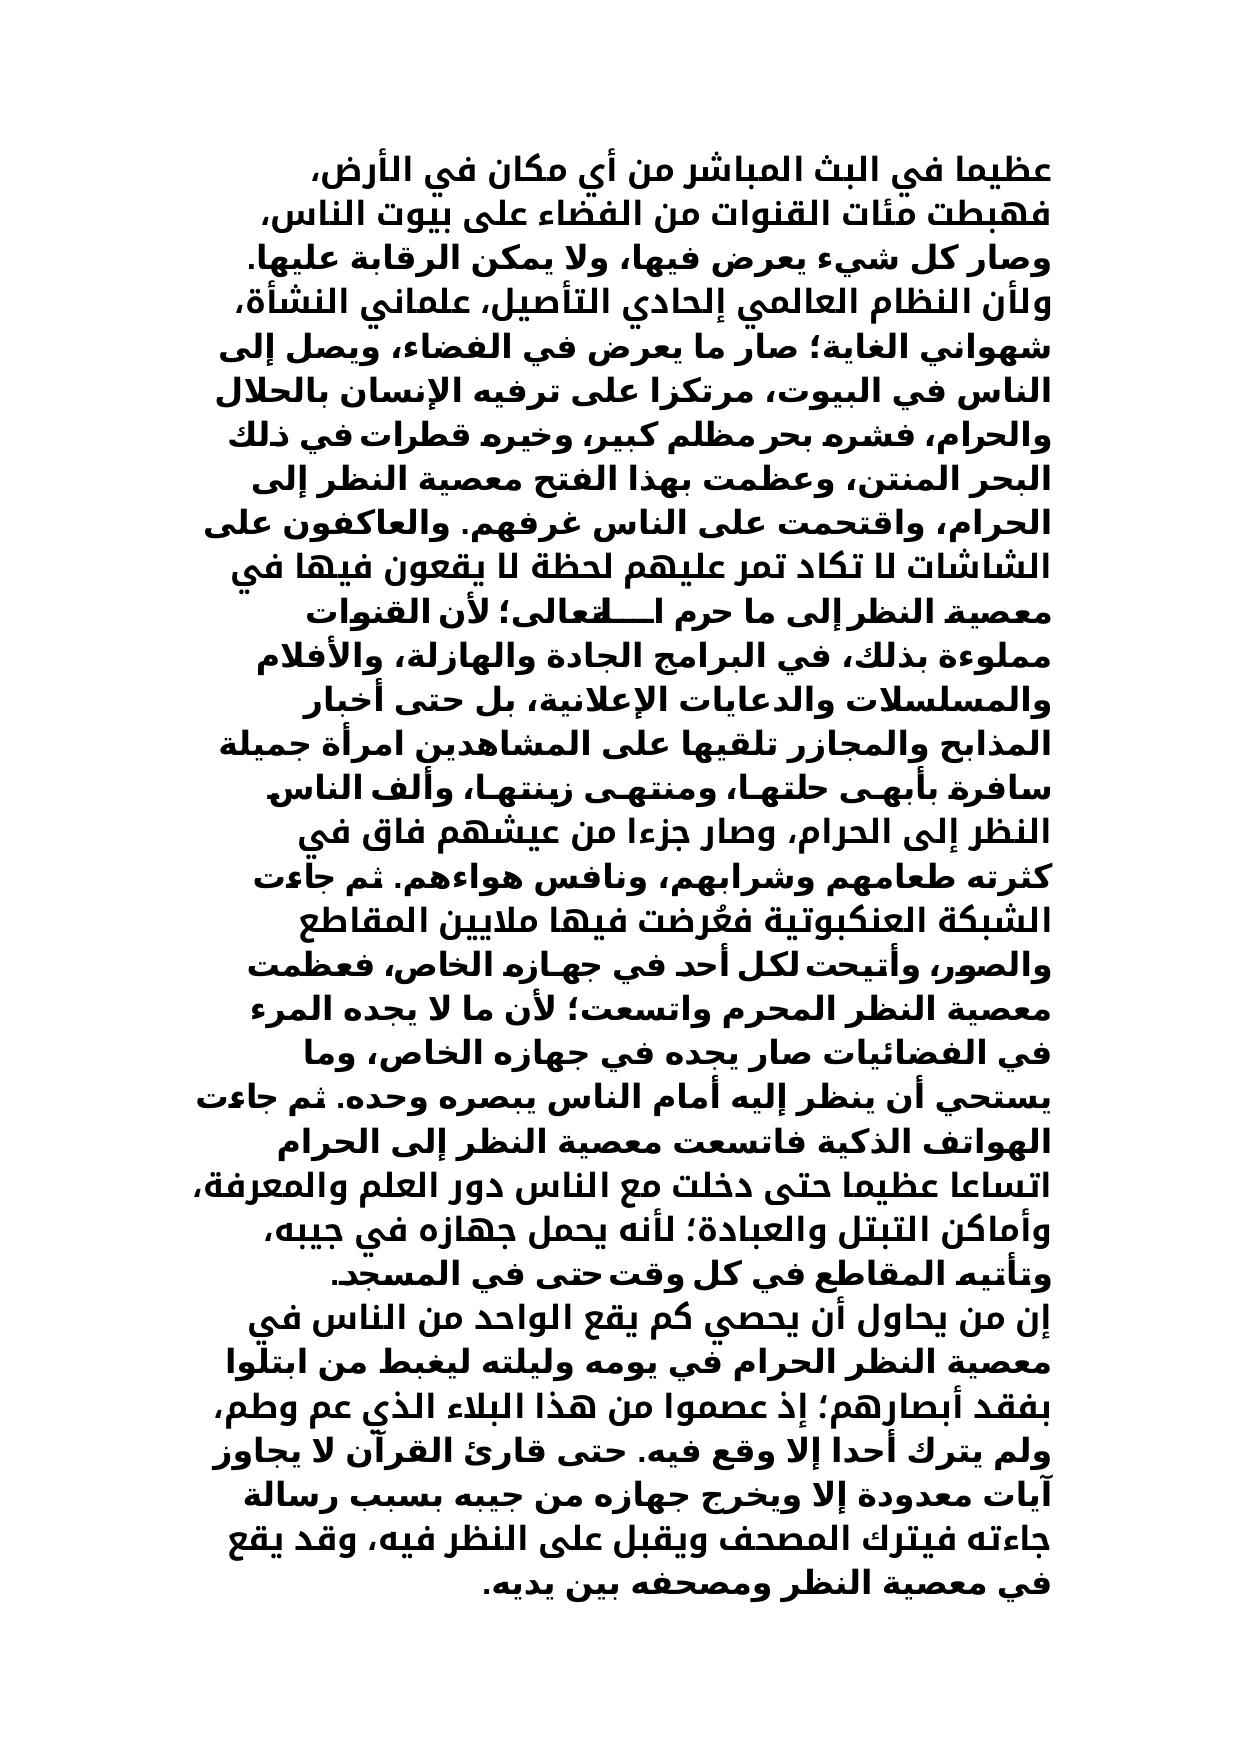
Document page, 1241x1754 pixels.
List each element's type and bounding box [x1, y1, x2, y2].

text [187, 150, 1053, 1602]
